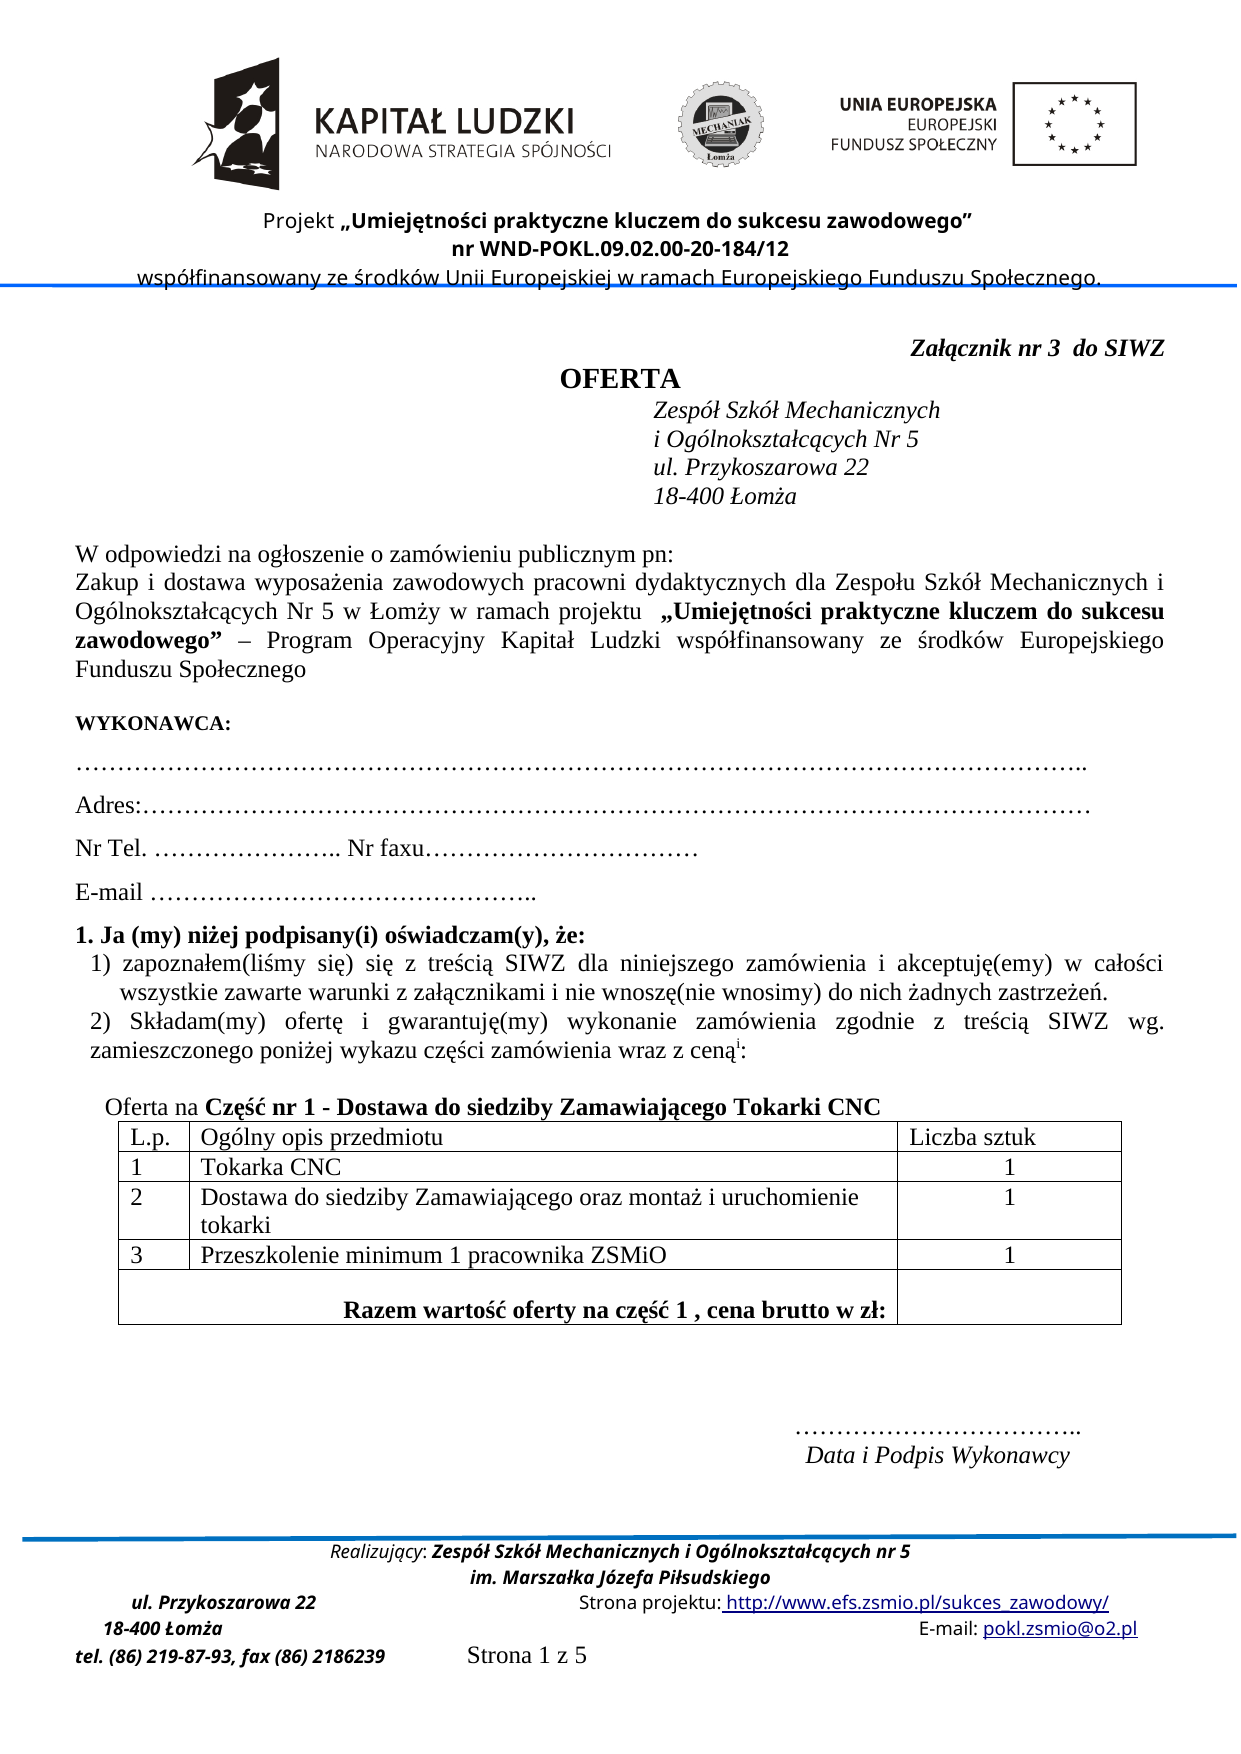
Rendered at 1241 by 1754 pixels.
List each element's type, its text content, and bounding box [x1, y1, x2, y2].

text Nr Tel. ………………….. Nr faxu…………………………… [75, 833, 1165, 862]
text ………………………………………………………………………………………………………….. [75, 747, 1165, 776]
table_cell 1 [898, 1182, 1121, 1239]
text Adres:…………………………………………………………………………………………………… [75, 790, 1165, 819]
text OFERTA [75, 361, 1165, 395]
picture [187, 47, 1161, 206]
table_header Ogólny opis przedmiotu [190, 1122, 897, 1151]
text 18-400 Łomża [653, 481, 1166, 510]
text Załącznik nr 3 do SIWZ [75, 333, 1165, 361]
text 1) zapoznałem(liśmy się) się z treścią SIWZ dla niniejszego zamówienia i akceptuję(emy) w całości wszystkie zawarte warunki z załącznikami i nie wnoszę(nie wnosimy) do nich żadnych zastrzeżeń. [90, 948, 1165, 1006]
text Zespół Szkół Mechanicznych [653, 395, 1166, 424]
table_header Liczba sztuk [898, 1122, 1121, 1151]
text W odpowiedzi na ogłoszenie o zamówieniu publicznym pn: [75, 539, 1165, 567]
text Zakup i dostawa wyposażenia zawodowych pracowni dydaktycznych dla Zespołu Szkół Mechanicznych i Ogólnokształcących Nr 5 w Łomży w ramach projektu „Umiejętności praktyczne kluczem do sukcesu zawodowego” – Program Operacyjny Kapitał Ludzki współfinansowany ze środków Europejskiego Funduszu Społecznego [75, 567, 1165, 682]
text …………………………….. [710, 1411, 1165, 1440]
table_cell Razem wartość oferty na część 1 , cena brutto w zł: [119, 1270, 897, 1324]
text Oferta na Część nr 1 - Dostawa do siedziby Zamawiającego Tokarki CNC [104, 1092, 1165, 1121]
table_cell Dostawa do siedziby Zamawiającego oraz montaż i uruchomienie tokarki [190, 1182, 897, 1239]
table_cell 1 [898, 1240, 1121, 1269]
table_cell Przeszkolenie minimum 1 pracownika ZSMiO [190, 1240, 897, 1269]
table_header L.p. [119, 1122, 189, 1151]
table_cell 3 [119, 1240, 189, 1269]
text ul. Przykoszarowa 22 [653, 452, 1166, 481]
text i Ogólnokształcących Nr 5 [653, 424, 1166, 452]
table_cell 1 [119, 1152, 189, 1181]
table_cell 2 [119, 1182, 189, 1239]
text Data i Podpis Wykonawcy [710, 1440, 1165, 1468]
text E-mail ……………………………………….. [75, 877, 1165, 905]
text 1. Ja (my) niżej podpisany(i) oświadczam(y), że: [75, 920, 1165, 948]
text WYKONAWCA: [75, 711, 1165, 735]
table_cell [898, 1270, 1121, 1324]
table_cell Tokarka CNC [190, 1152, 897, 1181]
table_cell 1 [898, 1152, 1121, 1181]
text 2) Składam(my) ofertę i gwarantuję(my) wykonanie zamówienia zgodnie z treścią SIWZ wg. zamieszczonego poniżej wykazu części zamówienia wraz z ceną: [90, 1006, 1165, 1063]
